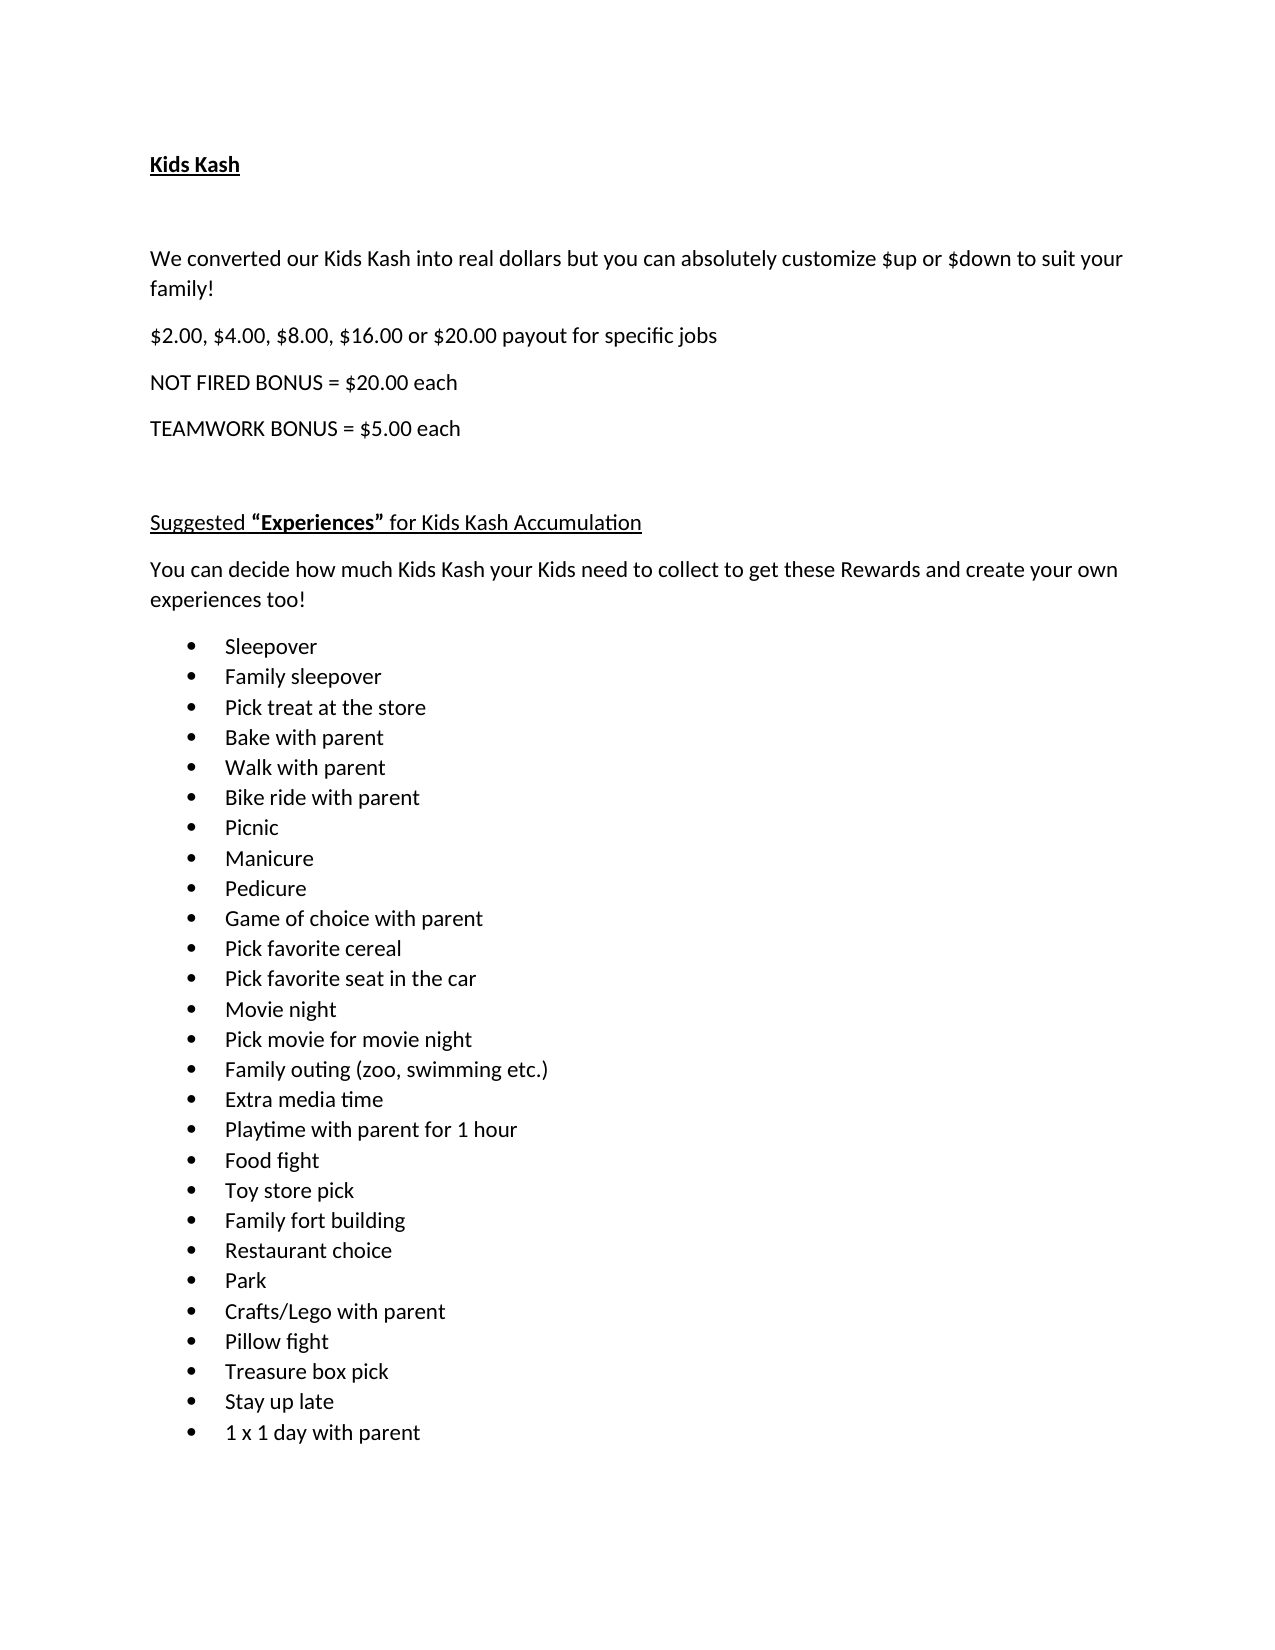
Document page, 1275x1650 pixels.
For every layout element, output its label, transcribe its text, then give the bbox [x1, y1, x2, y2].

list Family fort building [187, 1206, 1125, 1234]
list Toy store pick [187, 1176, 1125, 1204]
text $2.00, $4.00, $8.00, $16.00 or $20.00 payout for specific jobs [150, 321, 1125, 349]
list Movie night [187, 995, 1125, 1023]
list 1 x 1 day with parent [187, 1418, 1125, 1446]
list Bike ride with parent [187, 783, 1125, 811]
text You can decide how much Kids Kash your Kids need to collect to get these Rewards and create your own experiences too! [150, 555, 1125, 613]
list Restaurant choice [187, 1236, 1125, 1264]
text NOT FIRED BONUS = $20.00 each [150, 368, 1125, 396]
list Food fight [187, 1146, 1125, 1174]
text Kids Kash [150, 150, 1125, 178]
list Bake with parent [187, 723, 1125, 751]
list Sleepover [187, 632, 1125, 660]
list Pillow fight [187, 1327, 1125, 1355]
list Game of choice with parent [187, 904, 1125, 932]
text We converted our Kids Kash into real dollars but you can absolutely customize $up or $down to suit your family! [150, 244, 1125, 302]
list Pick favorite cereal [187, 934, 1125, 962]
list Manicure [187, 844, 1125, 872]
text Suggested “Experiences” for Kids Kash Accumulation [150, 508, 1125, 536]
list Picnic [187, 813, 1125, 842]
list Pedicure [187, 874, 1125, 902]
list Playtime with parent for 1 hour [187, 1116, 1125, 1144]
list Pick favorite seat in the car [187, 964, 1125, 993]
list Pick treat at the store [187, 693, 1125, 721]
list Walk with parent [187, 753, 1125, 781]
list Family outing (zoo, swimming etc.) [187, 1055, 1125, 1083]
list Crafts/Lego with parent [187, 1297, 1125, 1325]
list Park [187, 1267, 1125, 1295]
text TEAMWORK BONUS = $5.00 each [150, 414, 1125, 443]
list Stay up late [187, 1387, 1125, 1416]
list Pick movie for movie night [187, 1025, 1125, 1053]
list Family sleepover [187, 662, 1125, 691]
list Extra media time [187, 1085, 1125, 1113]
list Treasure box pick [187, 1357, 1125, 1385]
